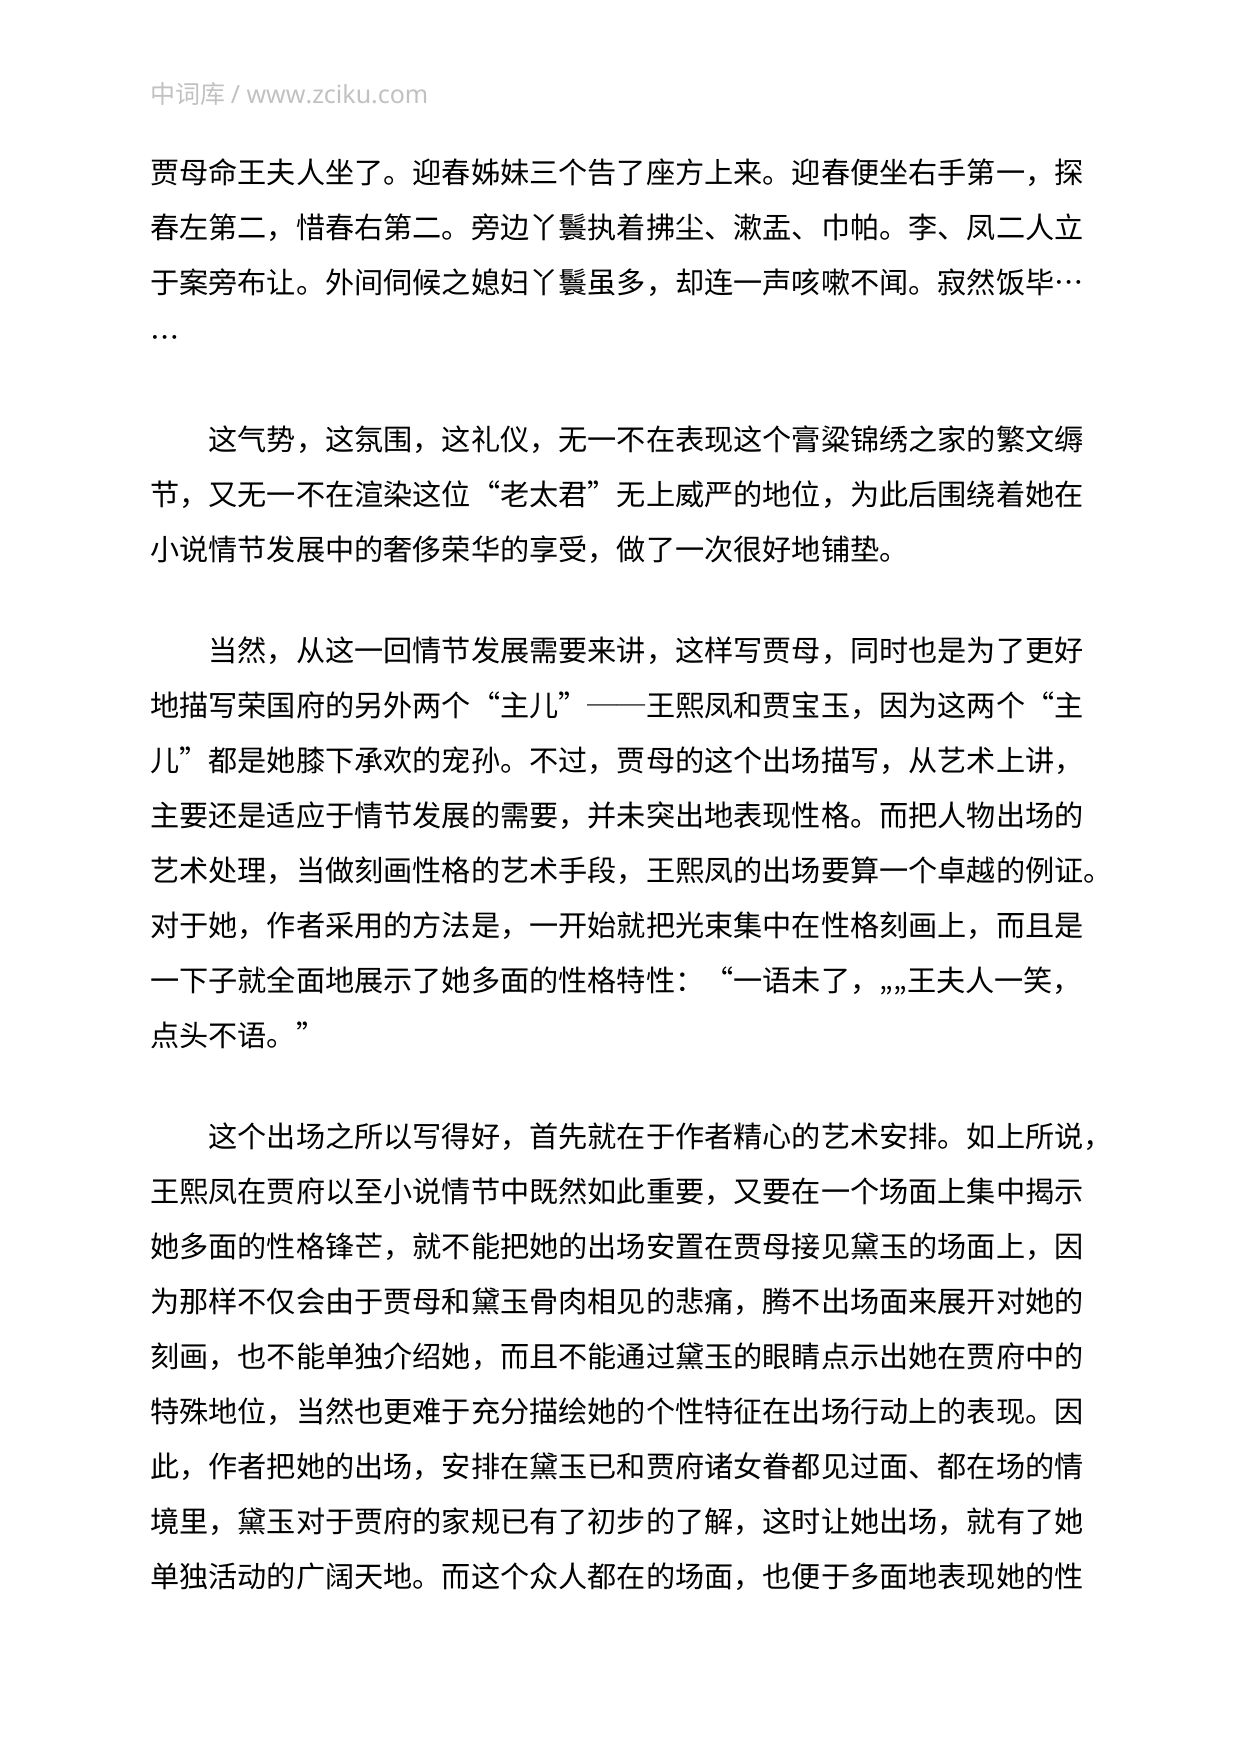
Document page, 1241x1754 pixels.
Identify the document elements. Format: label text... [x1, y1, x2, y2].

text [150, 150, 1090, 357]
text 当然，从这一回情节发展需要来讲，这样写贾母，同时也是为了更好地描写荣国府的另外两个“主儿”──王熙凤和贾宝玉，因为这两个“主儿”都是她膝下承欢的宠孙。不过，贾母的这个出场描写，从艺术上讲，主要还是适应于情节发展的需要，并未突出地表现性格。而把人物出场的艺术处理，当做刻画性格的艺术手段，王熙凤的出场要算一个卓越的例证。对于她，作者采用的方法是，一开始就把光束集中在性格刻画上，而且是一下子就全面地展示了她多面的性格特性：“一语未了，„„王夫人一笑，点头不语。” [150, 628, 1090, 1054]
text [150, 1114, 1090, 1596]
text 这气势，这氛围，这礼仪，无一不在表现这个膏粱锦绣之家的繁文缛节，又无一不在渲染这位“老太君”无上威严的地位，为此后围绕着她在小说情节发展中的奢侈荣华的享受，做了一次很好地铺垫。 [150, 416, 1090, 568]
